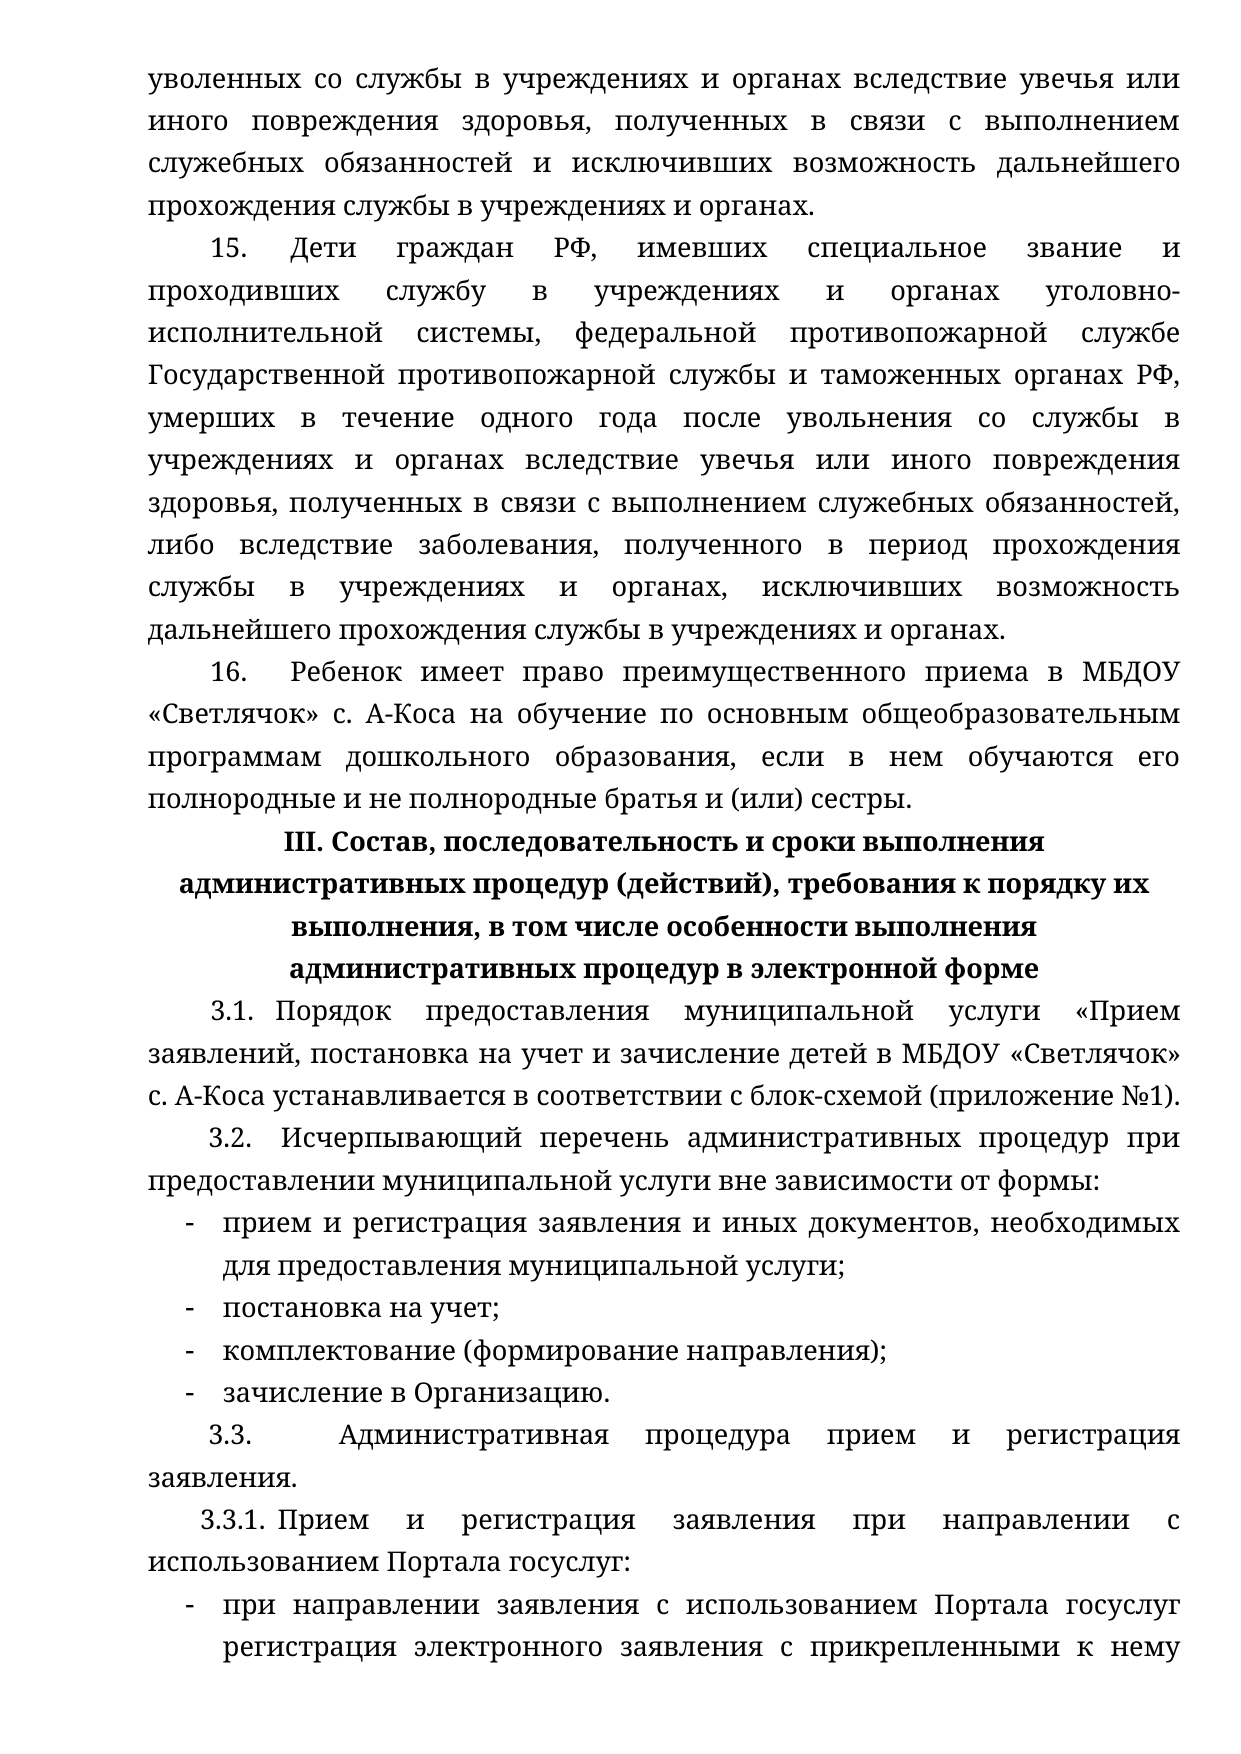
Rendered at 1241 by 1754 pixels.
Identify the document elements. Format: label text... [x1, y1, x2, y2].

text III. Состав, последовательность и сроки выполнения административных процедур (действий), требования к порядку их выполнения, в том числе особенности выполнения административных процедур в электронной форме [148, 822, 1181, 986]
list прием и регистрация заявления и иных документов, необходимых для предоставления муниципальной услуги; [185, 1204, 1181, 1283]
list зачисление в Организацию. [185, 1373, 1181, 1410]
list Ребенок имеет право преимущественного приема в МБДОУ «Светлячок» с. А-Коса на обучение по основным общеобразовательным программам дошкольного образования, если в нем обучаются его полнородные и не полнородные братья и (или) сестры. [148, 653, 1181, 817]
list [148, 59, 1181, 223]
list Порядок предоставления муниципальной услуги «Прием заявлений, постановка на учет и зачисление детей в МБДОУ «Светлячок» с. А-Коса устанавливается в соответствии с блок-схемой (приложение №1). [148, 992, 1181, 1113]
list Административная процедура прием и регистрация заявления. [148, 1416, 1181, 1495]
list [185, 1585, 1181, 1664]
list комплектование (формирование направления); [185, 1331, 1181, 1368]
list постановка на учет; [185, 1288, 1181, 1325]
list Дети граждан РФ, имевших специальное звание и проходивших службу в учреждениях и органах уголовно-исполнительной системы, федеральной противопожарной службе Государственной противопожарной службы и таможенных органах РФ, умерших в течение одного года после увольнения со службы в учреждениях и органах вследствие увечья или иного повреждения здоровья, полученных в связи с выполнением служебных обязанностей, либо вследствие заболевания, полученного в период прохождения службы в учреждениях и органах, исключивших возможность дальнейшего прохождения службы в учреждениях и органах. [148, 229, 1181, 647]
list Исчерпывающий перечень административных процедур при предоставлении муниципальной услуги вне зависимости от формы: [148, 1119, 1181, 1198]
list Прием и регистрация заявления при направлении с использованием Портала госуслуг: [148, 1501, 1181, 1580]
